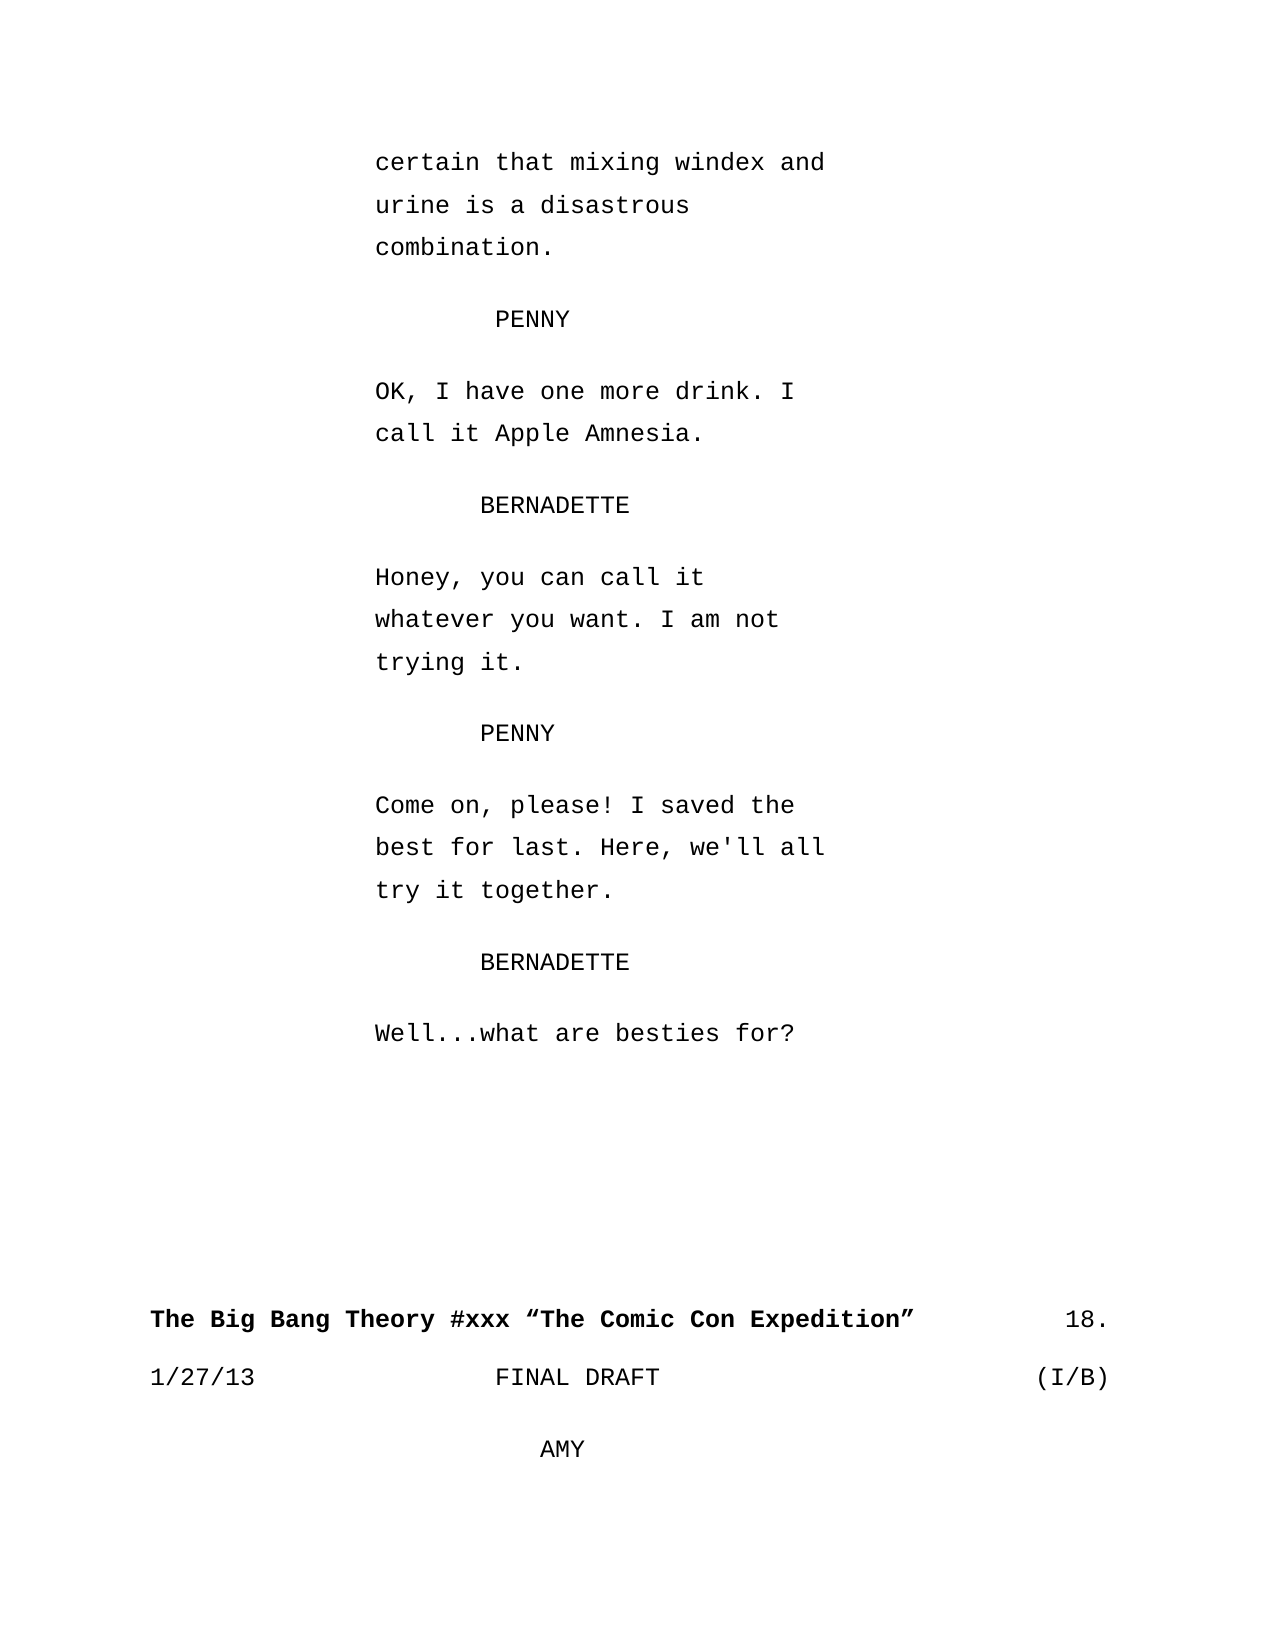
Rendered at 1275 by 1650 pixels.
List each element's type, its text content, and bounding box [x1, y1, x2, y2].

text The Big Bang Theory #xxx “The Comic Con Expedition” 18. [150, 1307, 1125, 1335]
text AMY [255, 1436, 825, 1464]
text PENNY [255, 307, 825, 335]
text PENNY [255, 721, 825, 749]
text 1/27/13 FINAL DRAFT (I/B) [150, 1364, 1125, 1393]
text Honey, you can call it whatever you want. I am not trying it. [375, 564, 825, 677]
text certain that mixing windex and urine is a disastrous combination. [375, 150, 825, 263]
text Well...what are besties for? [375, 1021, 825, 1049]
text BERNADETTE [255, 949, 825, 977]
text OK, I have one more drink. I call it Apple Amnesia. [375, 378, 825, 449]
text Come on, please! I saved the best for last. Here, we'll all try it together. [375, 792, 825, 906]
text BERNADETTE [255, 492, 825, 521]
